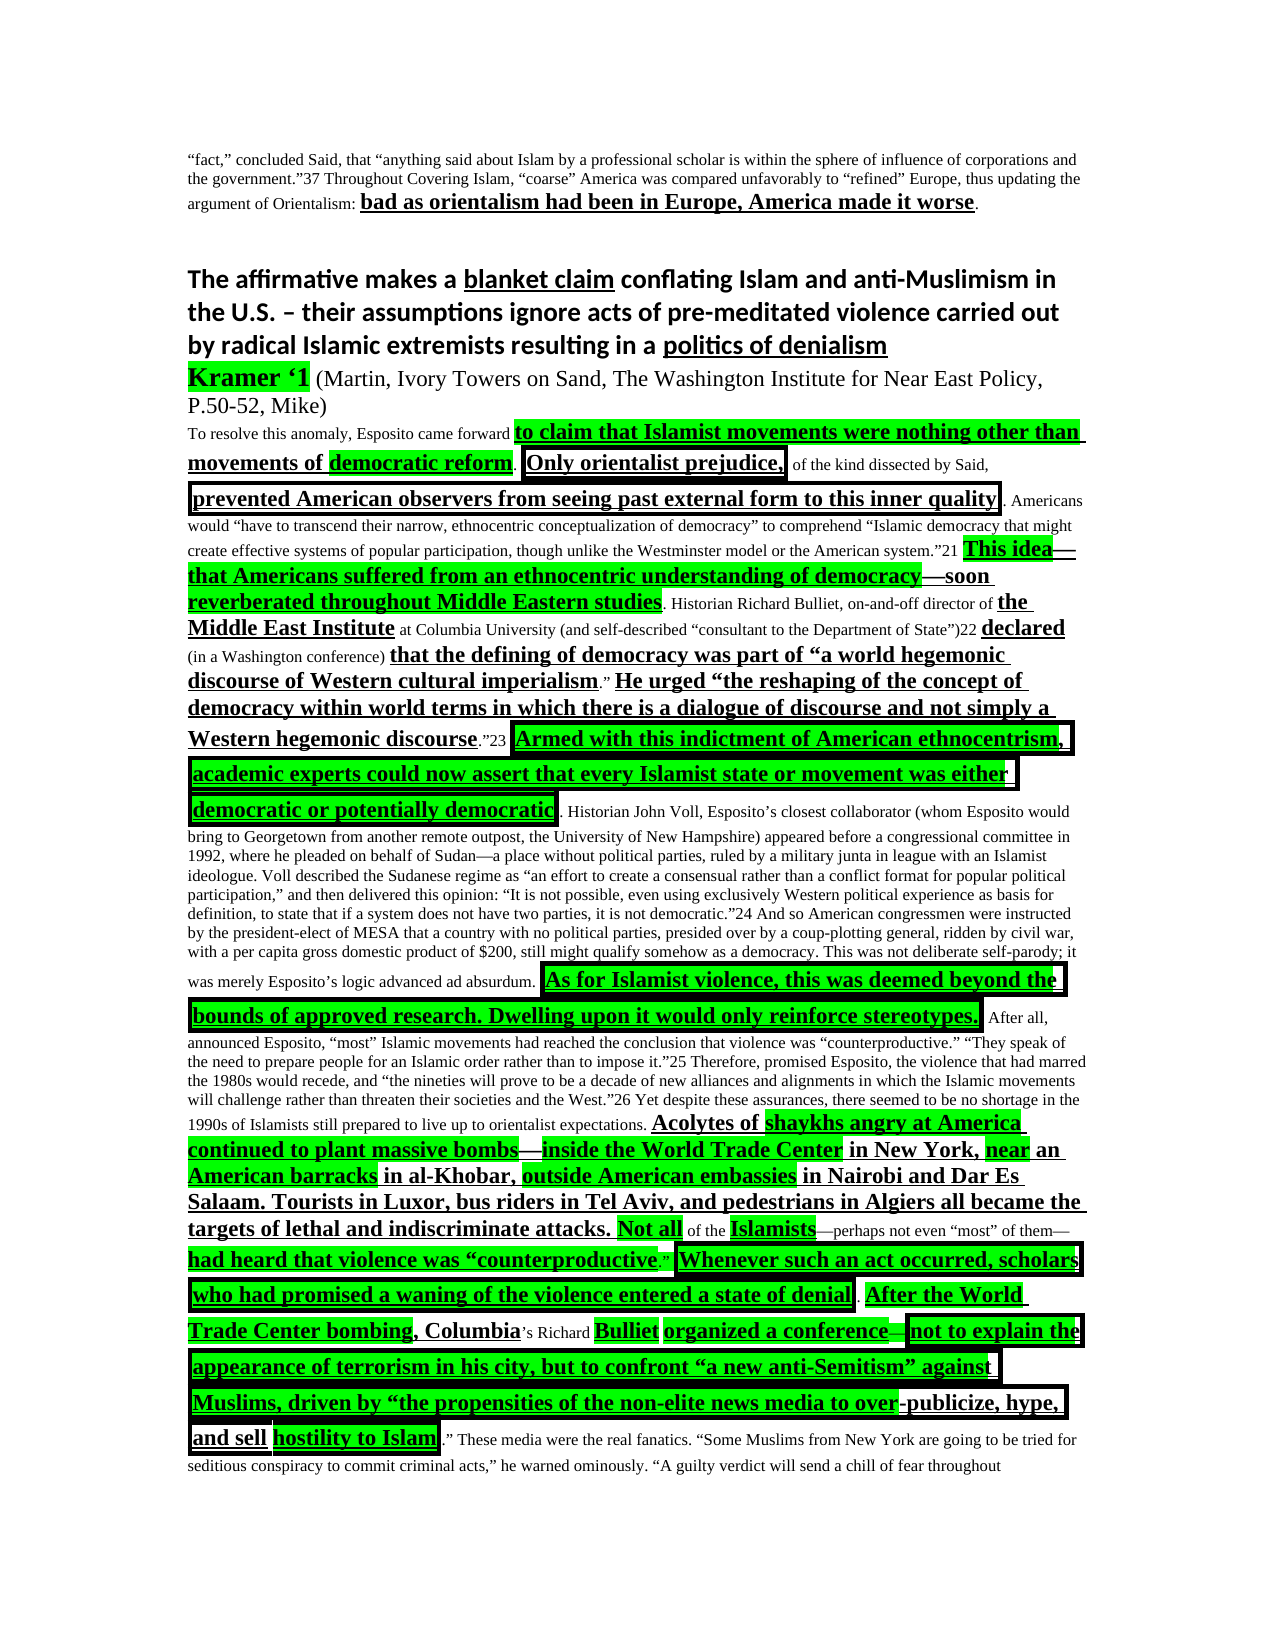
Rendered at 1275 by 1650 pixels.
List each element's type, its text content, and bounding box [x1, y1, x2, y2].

subtitle The affirmative makes a blanket claim conflating Islam and anti-Muslimism in the U.S. – their assumptions ignore acts of pre-meditated violence carried out by radical Islamic extremists resulting in a politics of denialism [187, 262, 1087, 361]
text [187, 1212, 1087, 1475]
text Kramer ‘1 (Martin, Ivory Towers on Sand, The Washington Institute for Near East Policy, P.50-52, Mike) [187, 361, 1087, 418]
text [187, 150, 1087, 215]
